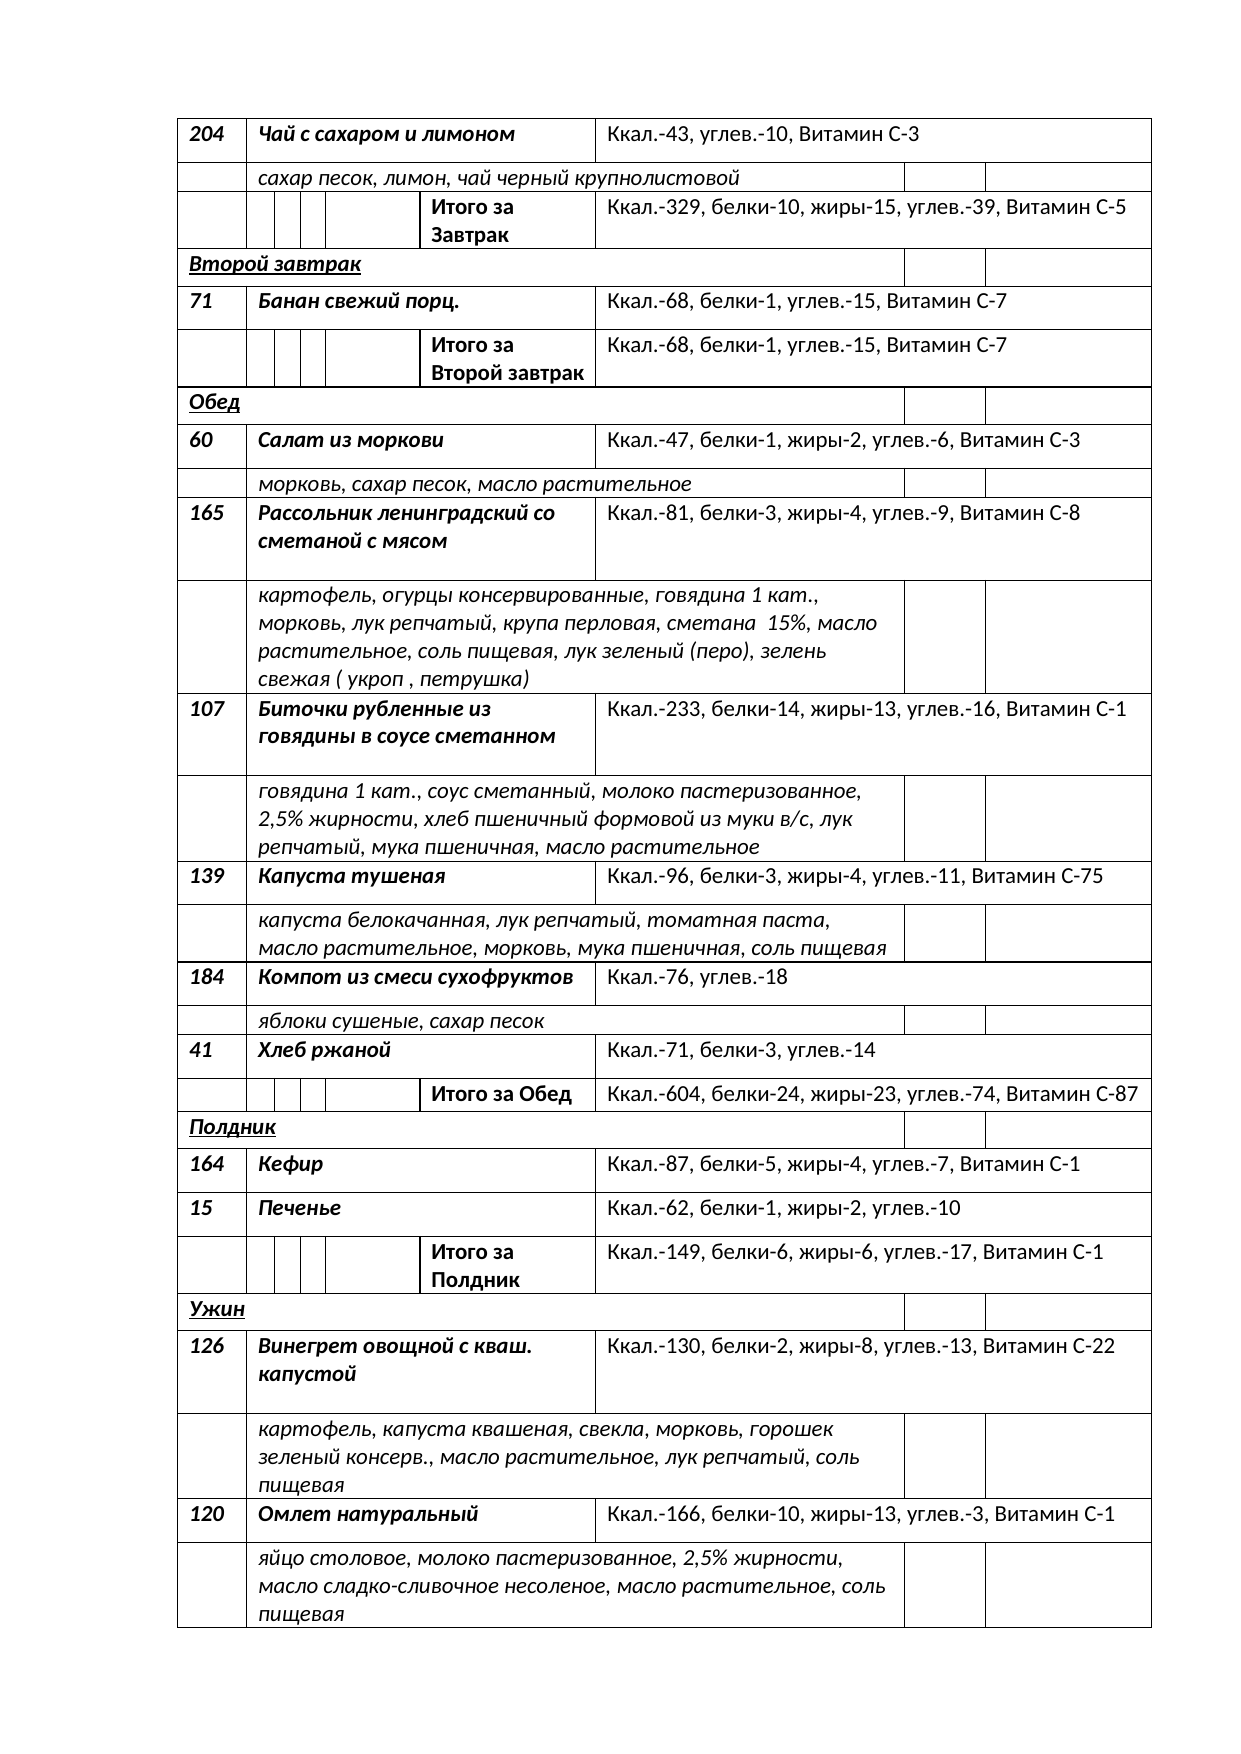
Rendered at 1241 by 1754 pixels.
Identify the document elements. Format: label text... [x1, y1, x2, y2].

table_cell [986, 1006, 1151, 1034]
table_cell [178, 581, 246, 693]
table_cell Ккал.-166, белки-10, жиры-13, углев.-3, Витамин С-1 [596, 1499, 1151, 1542]
table_cell Чай с сахаром и лимоном [247, 119, 595, 162]
table_cell [986, 581, 1151, 693]
table_cell яйцо столовое, молоко пастеризованное, 2,5% жирности, масло сладко-сливочное несоленое, масло растительное, соль пищевая [247, 1543, 904, 1627]
table_cell капуста белокачанная, лук репчатый, томатная паста, масло растительное, морковь, мука пшеничная, соль пищевая [247, 905, 904, 961]
table_cell [247, 1079, 274, 1111]
table_cell Ккал.-130, белки-2, жиры-8, углев.-13, Витамин С-22 [596, 1331, 1151, 1413]
table_cell яблоки сушеные, сахар песок [247, 1006, 904, 1034]
table_cell [178, 1414, 246, 1498]
table_cell [326, 1079, 419, 1111]
table_cell Итого за Обед [421, 1079, 595, 1111]
table_cell [905, 1006, 985, 1034]
table_cell Ккал.-604, белки-24, жиры-23, углев.-74, Витамин С-87 [596, 1079, 1151, 1111]
table_cell [178, 330, 246, 386]
table_cell Итого за Второй завтрак [421, 330, 595, 386]
table_cell Ккал.-76, углев.-18 [596, 963, 1151, 1005]
table_cell Ккал.-47, белки-1, жиры-2, углев.-6, Витамин С-3 [596, 425, 1151, 468]
table_cell [905, 163, 985, 191]
table_cell Хлеб ржаной [247, 1035, 595, 1078]
table_cell [178, 469, 246, 497]
table_cell 164 [178, 1149, 246, 1192]
table_cell [986, 469, 1151, 497]
table_cell Банан свежий порц. [247, 287, 595, 329]
table_cell 204 [178, 119, 246, 162]
table_cell [178, 1079, 246, 1111]
table_cell Ккал.-62, белки-1, жиры-2, углев.-10 [596, 1193, 1151, 1236]
table_cell [905, 1294, 985, 1330]
table_cell картофель, огурцы консервированные, говядина 1 кат., морковь, лук репчатый, крупа перловая, сметана 15%, масло растительное, соль пищевая, лук зеленый (перо), зелень свежая ( укроп , петрушка) [247, 581, 904, 693]
table_cell [326, 192, 419, 248]
table_cell [178, 1543, 246, 1627]
table_cell [275, 1237, 300, 1293]
table_cell говядина 1 кат., соус сметанный, молоко пастеризованное, 2,5% жирности, хлеб пшеничный формовой из муки в/с, лук репчатый, мука пшеничная, масло растительное [247, 776, 904, 861]
table_cell [275, 192, 300, 248]
table_cell [986, 1112, 1151, 1148]
table_cell [986, 1414, 1151, 1498]
table_cell [986, 388, 1151, 424]
table_cell [986, 905, 1151, 961]
table_cell [178, 776, 246, 861]
table_cell [178, 1006, 246, 1034]
table_cell 107 [178, 694, 246, 775]
table_cell 60 [178, 425, 246, 468]
table_cell [178, 163, 246, 191]
table_cell [986, 776, 1151, 861]
table_cell Биточки рубленные из говядины в соусе сметанном [247, 694, 595, 775]
table_cell [247, 1237, 274, 1293]
table_cell Итого за Завтрак [421, 192, 595, 248]
table_cell [178, 192, 246, 248]
table_cell сахар песок, лимон, чай черный крупнолистовой [247, 163, 904, 191]
table_cell Салат из моркови [247, 425, 595, 468]
table_cell [301, 330, 325, 386]
table_cell Полдник [178, 1112, 904, 1148]
table_cell Ккал.-87, белки-5, жиры-4, углев.-7, Витамин С-1 [596, 1149, 1151, 1192]
table_cell [178, 1237, 246, 1293]
table_cell Ккал.-71, белки-3, углев.-14 [596, 1035, 1151, 1078]
table_cell Второй завтрак [178, 249, 904, 286]
table_cell 165 [178, 498, 246, 579]
table_cell [275, 330, 300, 386]
table_cell [178, 905, 246, 961]
table_cell [905, 581, 985, 693]
table_cell Ккал.-43, углев.-10, Витамин С-3 [596, 119, 1151, 162]
table_cell [905, 1112, 985, 1148]
table_cell [986, 249, 1151, 286]
table_cell Ккал.-149, белки-6, жиры-6, углев.-17, Витамин С-1 [596, 1237, 1151, 1293]
table_cell морковь, сахар песок, масло растительное [247, 469, 904, 497]
table_cell Ккал.-329, белки-10, жиры-15, углев.-39, Витамин С-5 [596, 192, 1151, 248]
table_cell Ккал.-96, белки-3, жиры-4, углев.-11, Витамин С-75 [596, 862, 1151, 904]
table_cell [905, 388, 985, 424]
table_cell Обед [178, 388, 904, 424]
table_cell Ккал.-233, белки-14, жиры-13, углев.-16, Витамин С-1 [596, 694, 1151, 775]
table_cell картофель, капуста квашеная, свекла, морковь, горошек зеленый консерв., масло растительное, лук репчатый, соль пищевая [247, 1414, 904, 1498]
table_cell [905, 1543, 985, 1627]
table_cell [905, 469, 985, 497]
table_cell 184 [178, 963, 246, 1005]
table_cell 120 [178, 1499, 246, 1542]
table_cell [326, 1237, 419, 1293]
table_cell [905, 1414, 985, 1498]
table_cell [301, 192, 325, 248]
table_cell Кефир [247, 1149, 595, 1192]
table_cell 71 [178, 287, 246, 329]
table_cell [247, 192, 274, 248]
table_cell Ужин [178, 1294, 904, 1330]
table_cell 139 [178, 862, 246, 904]
table_cell Ккал.-68, белки-1, углев.-15, Витамин С-7 [596, 287, 1151, 329]
table_cell Ккал.-81, белки-3, жиры-4, углев.-9, Витамин С-8 [596, 498, 1151, 579]
table_cell [905, 249, 985, 286]
table_cell [326, 330, 419, 386]
table_cell Капуста тушеная [247, 862, 595, 904]
table_cell 15 [178, 1193, 246, 1236]
table_cell 126 [178, 1331, 246, 1413]
table_cell [905, 905, 985, 961]
table_cell [301, 1237, 325, 1293]
table_cell [905, 776, 985, 861]
table_cell [275, 1079, 300, 1111]
table_cell [986, 1294, 1151, 1330]
table_cell Компот из смеси сухофруктов [247, 963, 595, 1005]
table_cell Рассольник ленинградский со сметаной с мясом [247, 498, 595, 579]
table_cell [986, 163, 1151, 191]
table_cell [301, 1079, 325, 1111]
table_cell [247, 330, 274, 386]
table_cell Печенье [247, 1193, 595, 1236]
table_cell [986, 1543, 1151, 1627]
table_cell Омлет натуральный [247, 1499, 595, 1542]
table_cell 41 [178, 1035, 246, 1078]
table_cell Ккал.-68, белки-1, углев.-15, Витамин С-7 [596, 330, 1151, 386]
table_cell Итого за Полдник [421, 1237, 595, 1293]
table_cell Винегрет овощной с кваш. капустой [247, 1331, 595, 1413]
